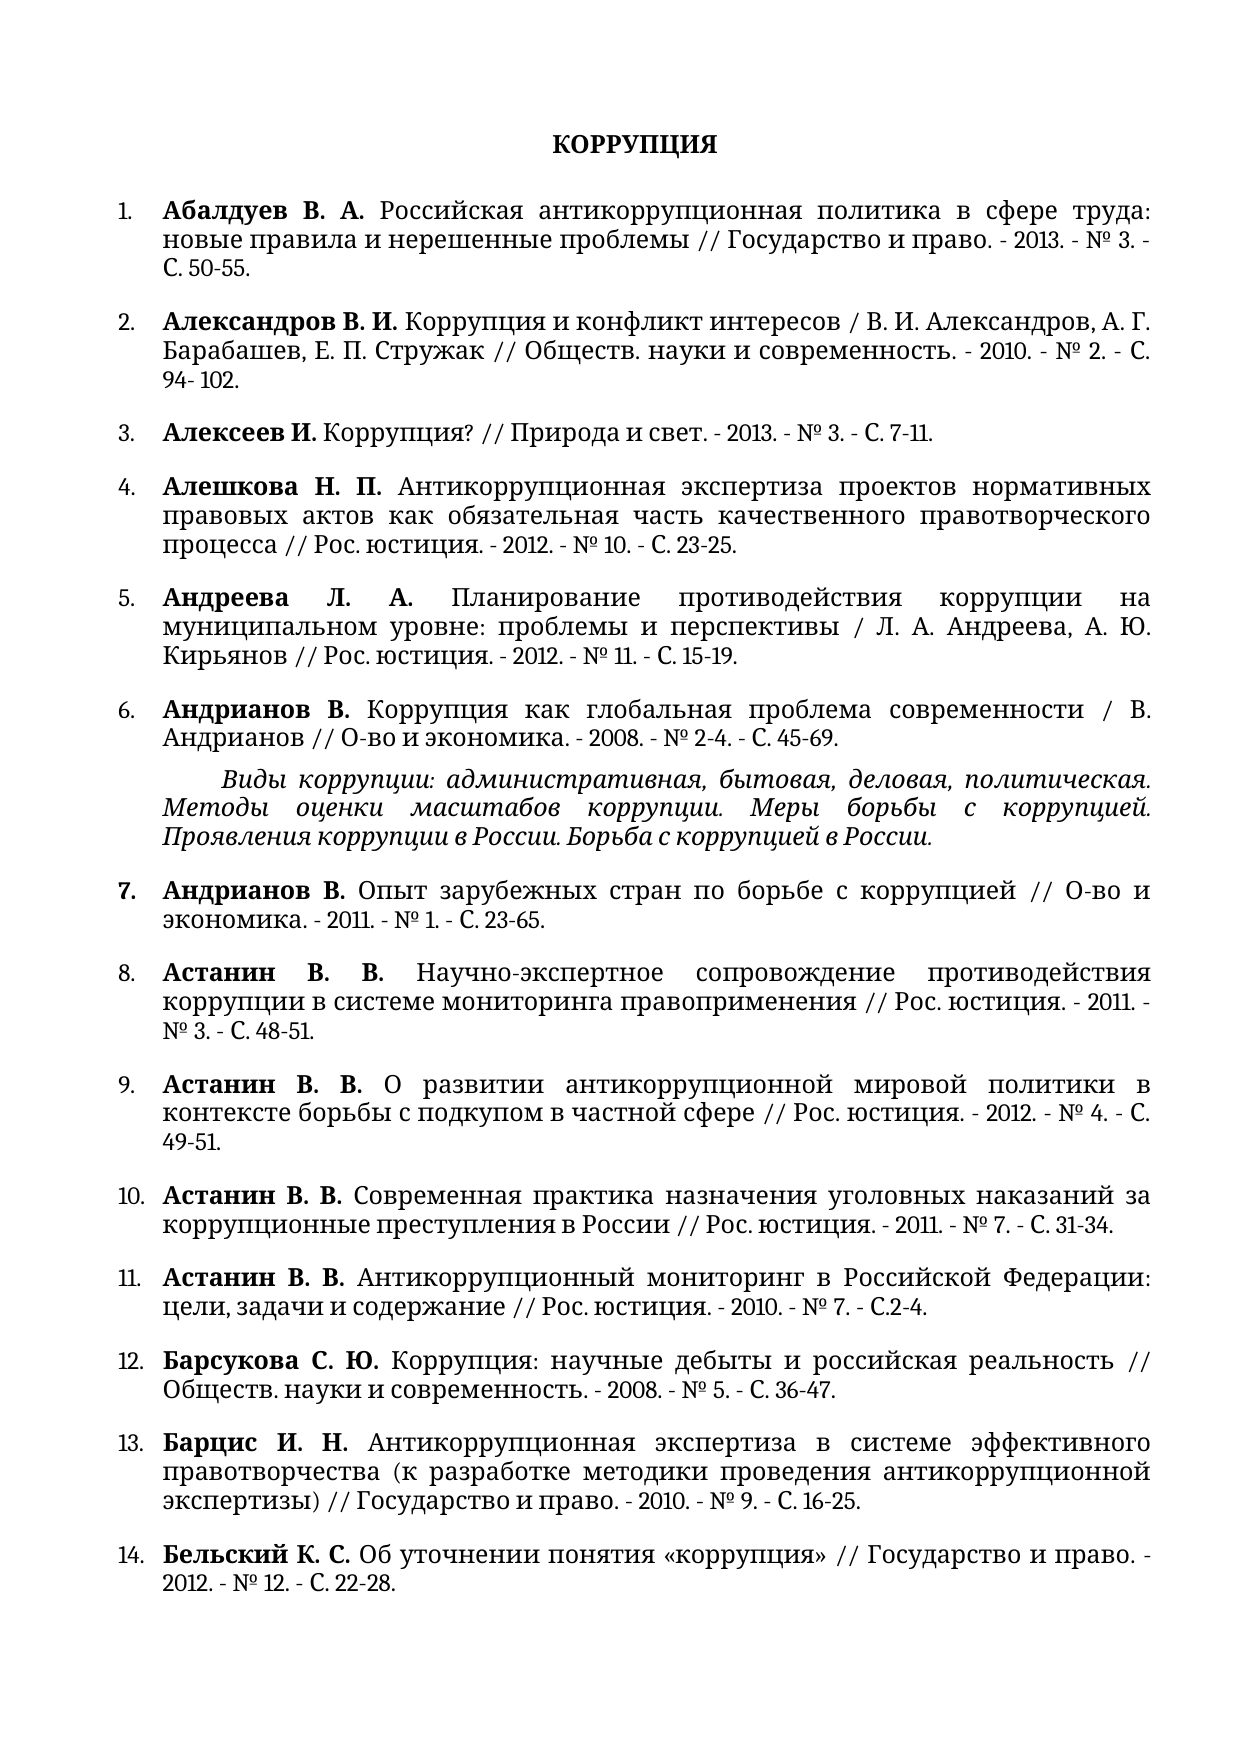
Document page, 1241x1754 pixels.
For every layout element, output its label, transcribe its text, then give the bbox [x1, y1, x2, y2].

list Алешкова Н. П. Антикоррупционная экспертиза проектов нормативных правовых актов как обязательная часть качественного правотворческого процесса // Рос. юстиция. - 2012. - № 10. - С. 23-25. [118, 473, 1152, 559]
text Коррупция [118, 131, 1152, 159]
list Андрианов В. Опыт зарубежных стран по борьбе с коррупцией // О-во и экономика. - 2011. - № 1. - С. 23-65. [118, 877, 1152, 934]
list Астанин В. В. Современная практика назначения уголовных наказаний за коррупционные преступления в России // Рос. юстиция. - 2011. - № 7. - С. 31-34. [118, 1182, 1152, 1239]
list Астанин В. В. О развитии антикоррупционной мировой политики в контексте борьбы с подкупом в частной сфере // Рос. юстиция. - 2012. - № 4. - С. 49-51. [118, 1071, 1152, 1157]
list Абалдуев В. А. Российская антикоррупционная политика в сфере труда: новые правила и нерешенные проблемы // Государство и право. - 2013. - № 3. - С. 50-55. [118, 197, 1152, 283]
list Астанин В. В. Антикоррупционный мониторинг в Российской Федерации: цели, задачи и содержание // Рос. юстиция. - 2010. - № 7. - С.2-4. [118, 1264, 1152, 1322]
list Андрианов В. Коррупция как глобальная проблема современности / В. Андрианов // О-во и экономика. - 2008. - № 2-4. - С. 45-69. [118, 696, 1152, 753]
text Виды коррупции: административная, бытовая, деловая, политическая. Методы оценки масштабов коррупции. Меры борьбы с коррупцией. Проявления коррупции в России. Борьба с коррупцией в России. [162, 766, 1152, 852]
list Александров В. И. Коррупция и конфликт интересов / В. И. Александров, А. Г. Барабашев, Е. П. Стружак // Обществ. науки и современность. - 2010. - № 2. - С. 94- 102. [118, 308, 1152, 394]
list Барсукова С. Ю. Коррупция: научные дебыты и российская реальность // Обществ. науки и современность. - 2008. - № 5. - С. 36-47. [118, 1347, 1152, 1404]
list Андреева Л. А. Планирование противодействия коррупции на муниципальном уровне: проблемы и перспективы / Л. А. Андреева, А. Ю. Кирьянов // Рос. юстиция. - 2012. - № 11. - С. 15-19. [118, 584, 1152, 671]
list Барцис И. Н. Антикоррупционная экспертиза в системе эффективного правотворчества (к разработке методики проведения антикоррупционной экспертизы) // Государство и право. - 2010. - № 9. - С. 16-25. [118, 1429, 1152, 1516]
list Астанин В. В. Научно-экспертное сопровождение противодействия коррупции в системе мониторинга правоприменения // Рос. юстиция. - 2011. - № 3. - С. 48-51. [118, 959, 1152, 1046]
list Алексеев И. Коррупция? // Природа и свет. - 2013. - № 3. - С. 7-11. [118, 419, 1152, 448]
list Бельский К. С. Об уточнении понятия «коррупция» // Государство и право. - 2012. - № 12. - С. 22-28. [118, 1541, 1152, 1598]
